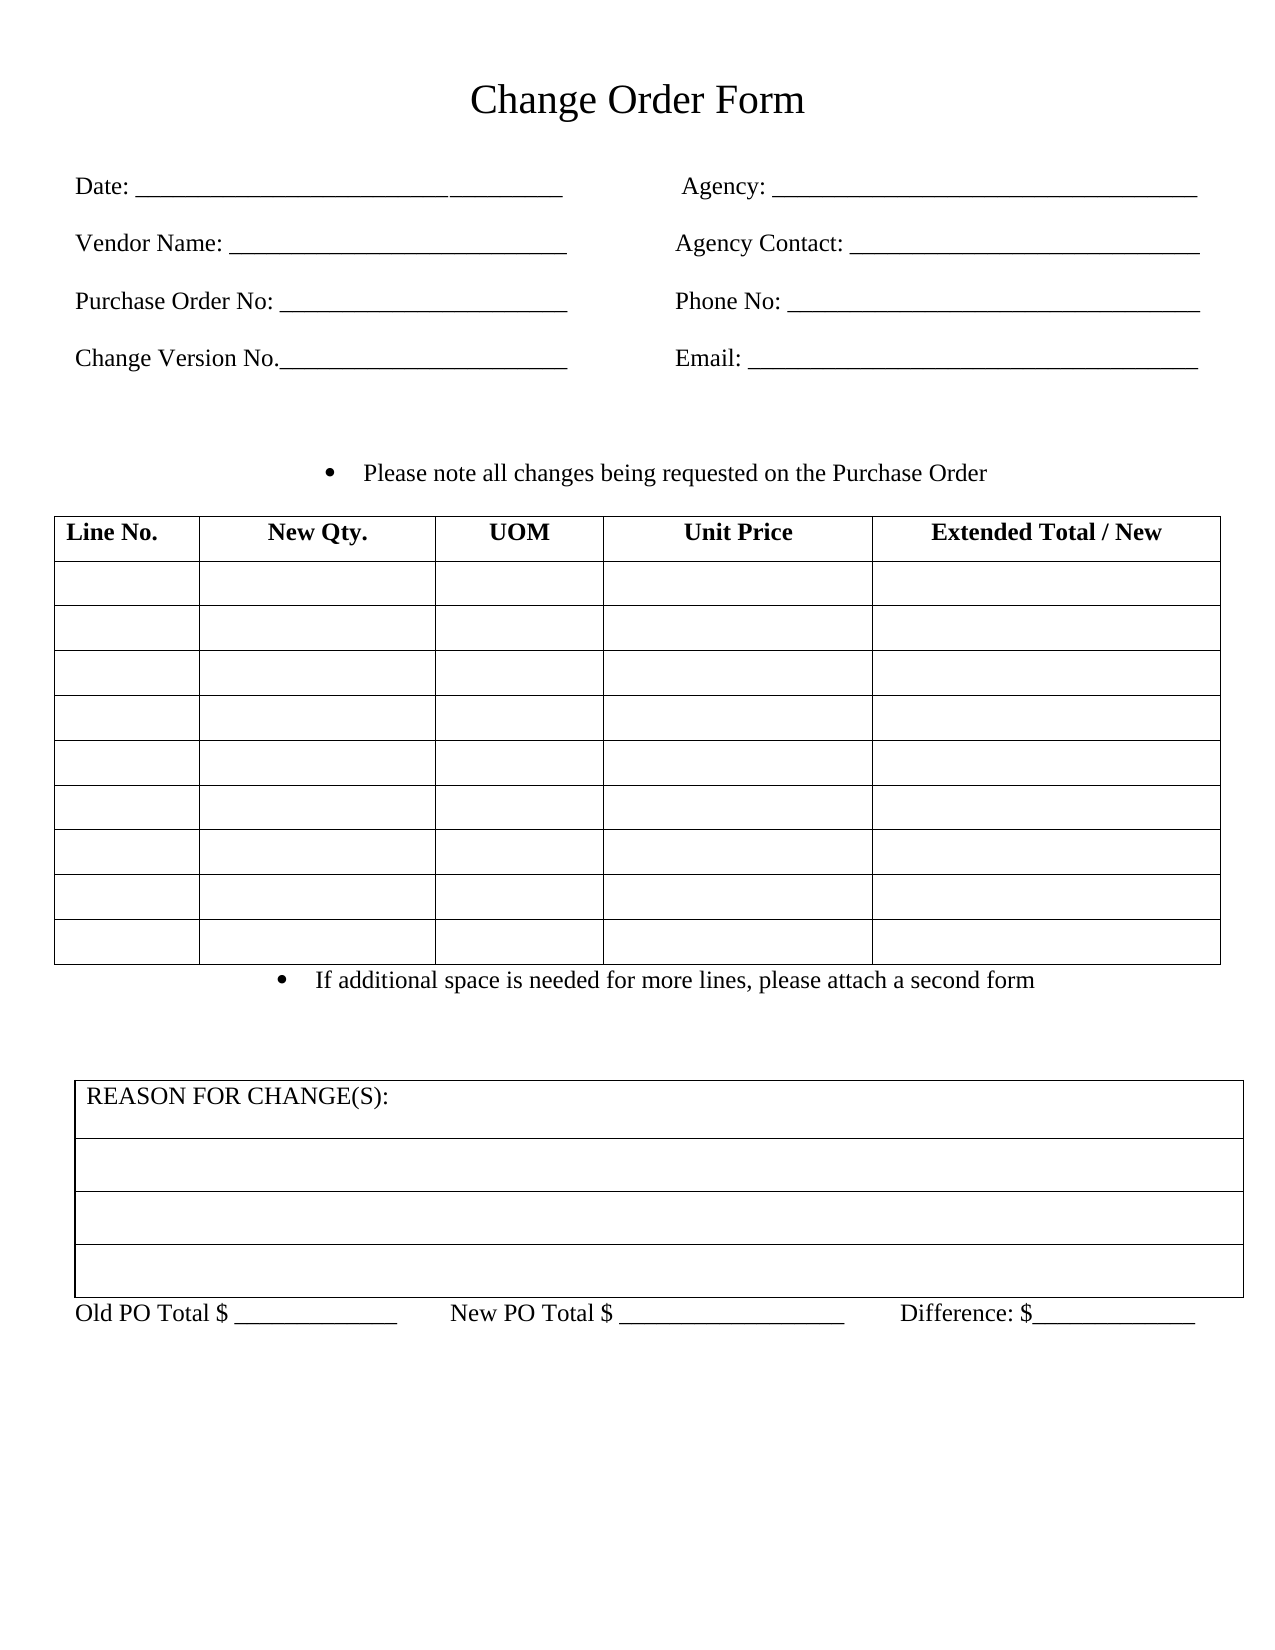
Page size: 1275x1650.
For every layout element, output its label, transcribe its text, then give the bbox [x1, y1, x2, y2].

table_cell [200, 830, 435, 874]
table_cell [200, 786, 435, 829]
table_cell [873, 830, 1220, 874]
table_cell [604, 920, 872, 964]
text Purchase Order No: _______________________ Phone No: _________________________________ [75, 286, 1200, 314]
text Change Version No._______________________ Email: ____________________________________ [75, 343, 1200, 401]
table_cell [604, 786, 872, 829]
table_header REASON FOR CHANGE(S): [76, 1081, 1243, 1138]
table_cell [436, 741, 603, 784]
table_header UOM [436, 517, 603, 561]
table_cell [604, 651, 872, 695]
table_cell [55, 562, 199, 605]
text Change Order Form [75, 75, 1200, 123]
list If additional space is needed for more lines, please attach a second form [112, 965, 1200, 993]
table_cell [200, 651, 435, 695]
table_cell [436, 651, 603, 695]
table_cell [436, 562, 603, 605]
table_cell [436, 920, 603, 964]
table_cell [200, 696, 435, 740]
table_cell [436, 875, 603, 919]
table_cell [55, 920, 199, 964]
table_cell [76, 1245, 1243, 1297]
table_cell [55, 830, 199, 874]
table_cell [873, 920, 1220, 964]
table_cell [76, 1139, 1243, 1191]
table_header Line No. [55, 517, 199, 561]
table_cell [436, 786, 603, 829]
table_cell [873, 562, 1220, 605]
table_cell [873, 875, 1220, 919]
table_cell [436, 830, 603, 874]
list Old PO Total $ _____________ New PO Total $ __________________ Difference: $_____________ [75, 1298, 1200, 1327]
table_cell [55, 875, 199, 919]
text Date: _________________________ _________ Agency: __________________________________ [75, 171, 1200, 199]
table_cell [55, 651, 199, 695]
table_header Extended Total / New [873, 517, 1220, 561]
table_cell [200, 606, 435, 650]
text Vendor Name: ___________________________ Agency Contact: ____________________________ [75, 228, 1200, 257]
table_cell [55, 741, 199, 784]
table_cell [436, 696, 603, 740]
table_header New Qty. [200, 517, 435, 561]
table_cell [55, 786, 199, 829]
table_cell [873, 696, 1220, 740]
table_cell [604, 830, 872, 874]
table_cell [604, 562, 872, 605]
table_cell [873, 606, 1220, 650]
table_cell [873, 786, 1220, 829]
table_cell [873, 741, 1220, 784]
list Please note all changes being requested on the Purchase Order [112, 458, 1200, 487]
table_cell [604, 741, 872, 784]
table_header Unit Price [604, 517, 872, 561]
table_cell [55, 696, 199, 740]
table_cell [604, 696, 872, 740]
table_cell [604, 875, 872, 919]
table_cell [55, 606, 199, 650]
table_cell [200, 741, 435, 784]
table_cell [604, 606, 872, 650]
table_cell [436, 606, 603, 650]
table_cell [873, 651, 1220, 695]
table_cell [200, 562, 435, 605]
table_cell [200, 920, 435, 964]
table_cell [200, 875, 435, 919]
table_cell [76, 1192, 1243, 1244]
